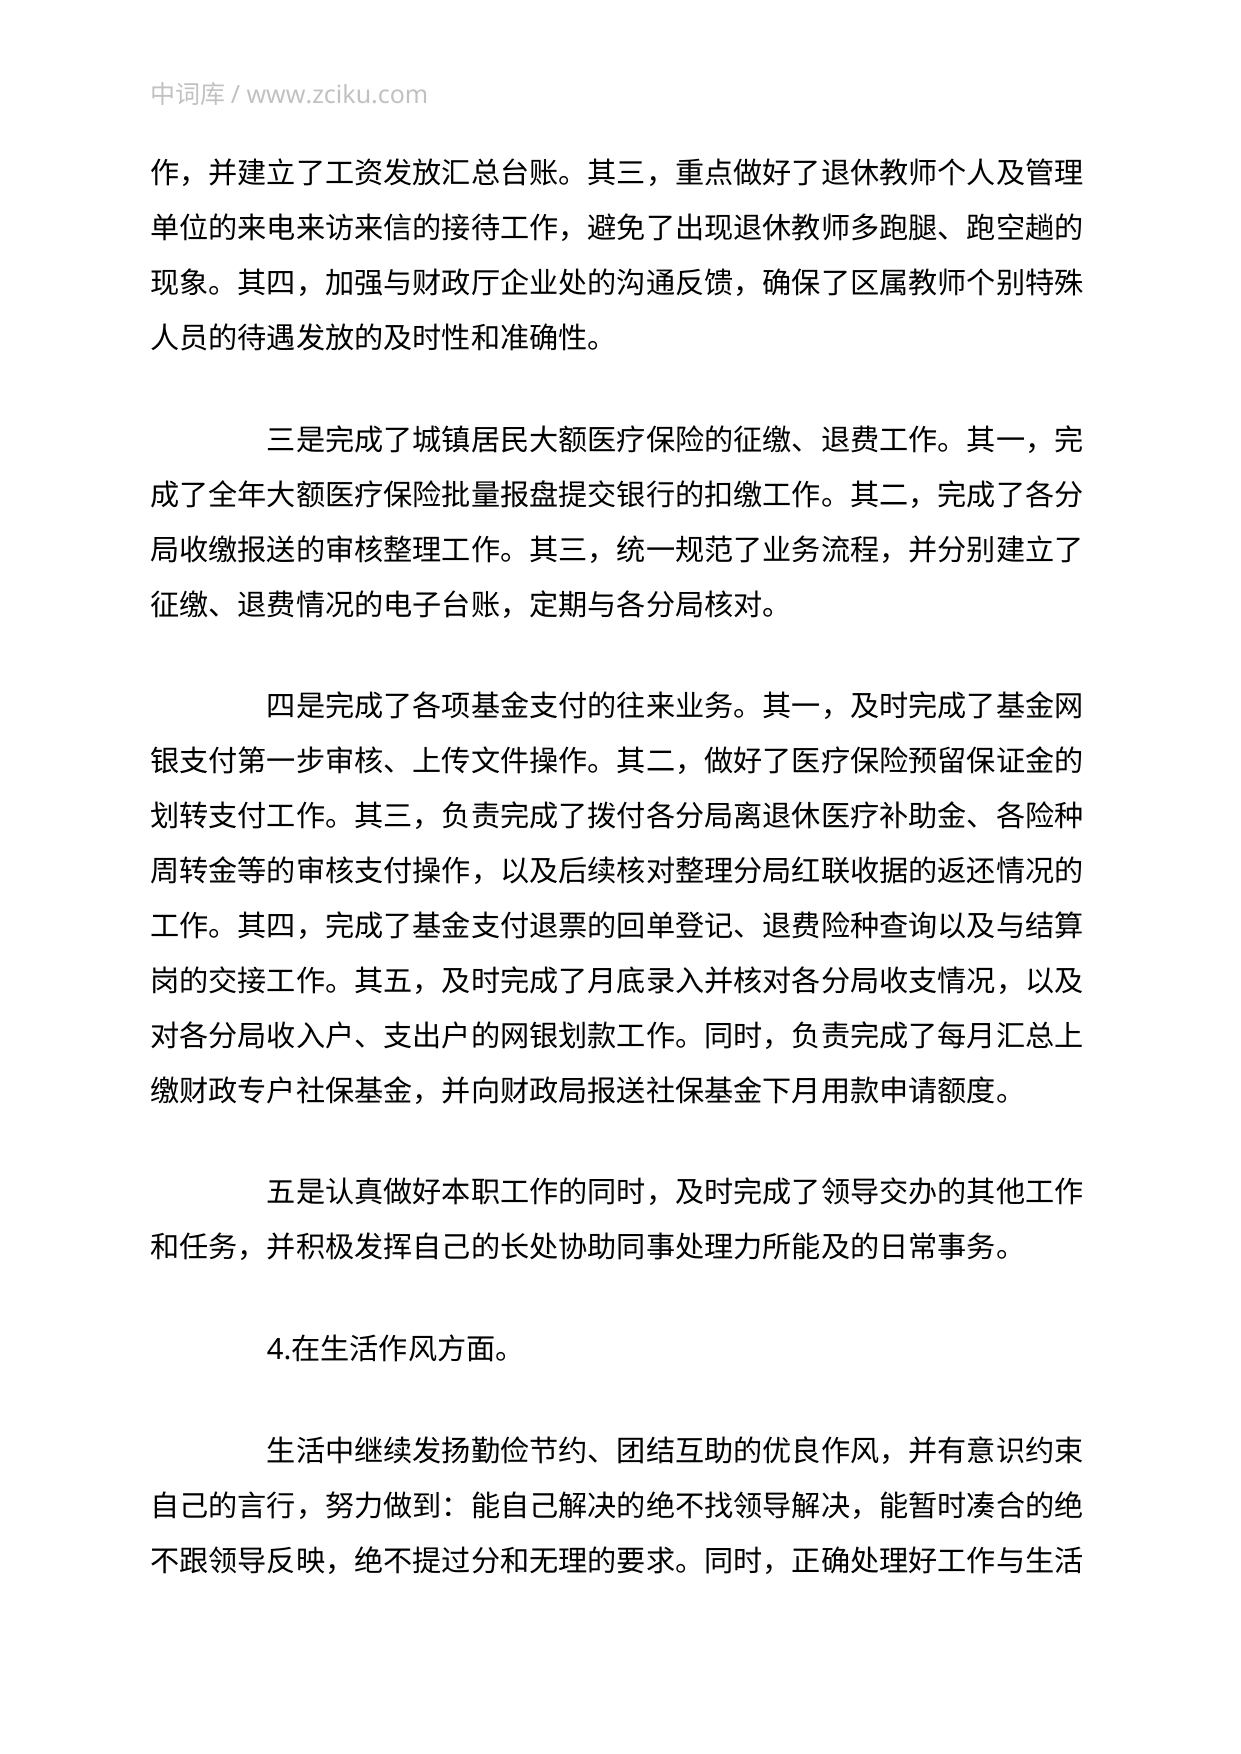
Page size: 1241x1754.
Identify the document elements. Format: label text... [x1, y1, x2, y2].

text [150, 1428, 1090, 1580]
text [150, 150, 1090, 357]
text 四是完成了各项基金支付的往来业务。其一，及时完成了基金网银支付第一步审核、上传文件操作。其二，做好了医疗保险预留保证金的划转支付工作。其三，负责完成了拨付各分局离退休医疗补助金、各险种周转金等的审核支付操作，以及后续核对整理分局红联收据的返还情况的工作。其四，完成了基金支付退票的回单登记、退费险种查询以及与结算岗的交接工作。其五，及时完成了月底录入并核对各分局收支情况，以及对各分局收入户、支出户的网银划款工作。同时，负责完成了每月汇总上缴财政专户社保基金，并向财政局报送社保基金下月用款申请额度。 [150, 683, 1090, 1109]
text 4.在生活作风方面。 [150, 1326, 1090, 1368]
text 五是认真做好本职工作的同时，及时完成了领导交办的其他工作和任务，并积极发挥自己的长处协助同事处理力所能及的日常事务。 [150, 1169, 1090, 1266]
text 三是完成了城镇居民大额医疗保险的征缴、退费工作。其一，完成了全年大额医疗保险批量报盘提交银行的扣缴工作。其二，完成了各分局收缴报送的审核整理工作。其三，统一规范了业务流程，并分别建立了征缴、退费情况的电子台账，定期与各分局核对。 [150, 416, 1090, 623]
